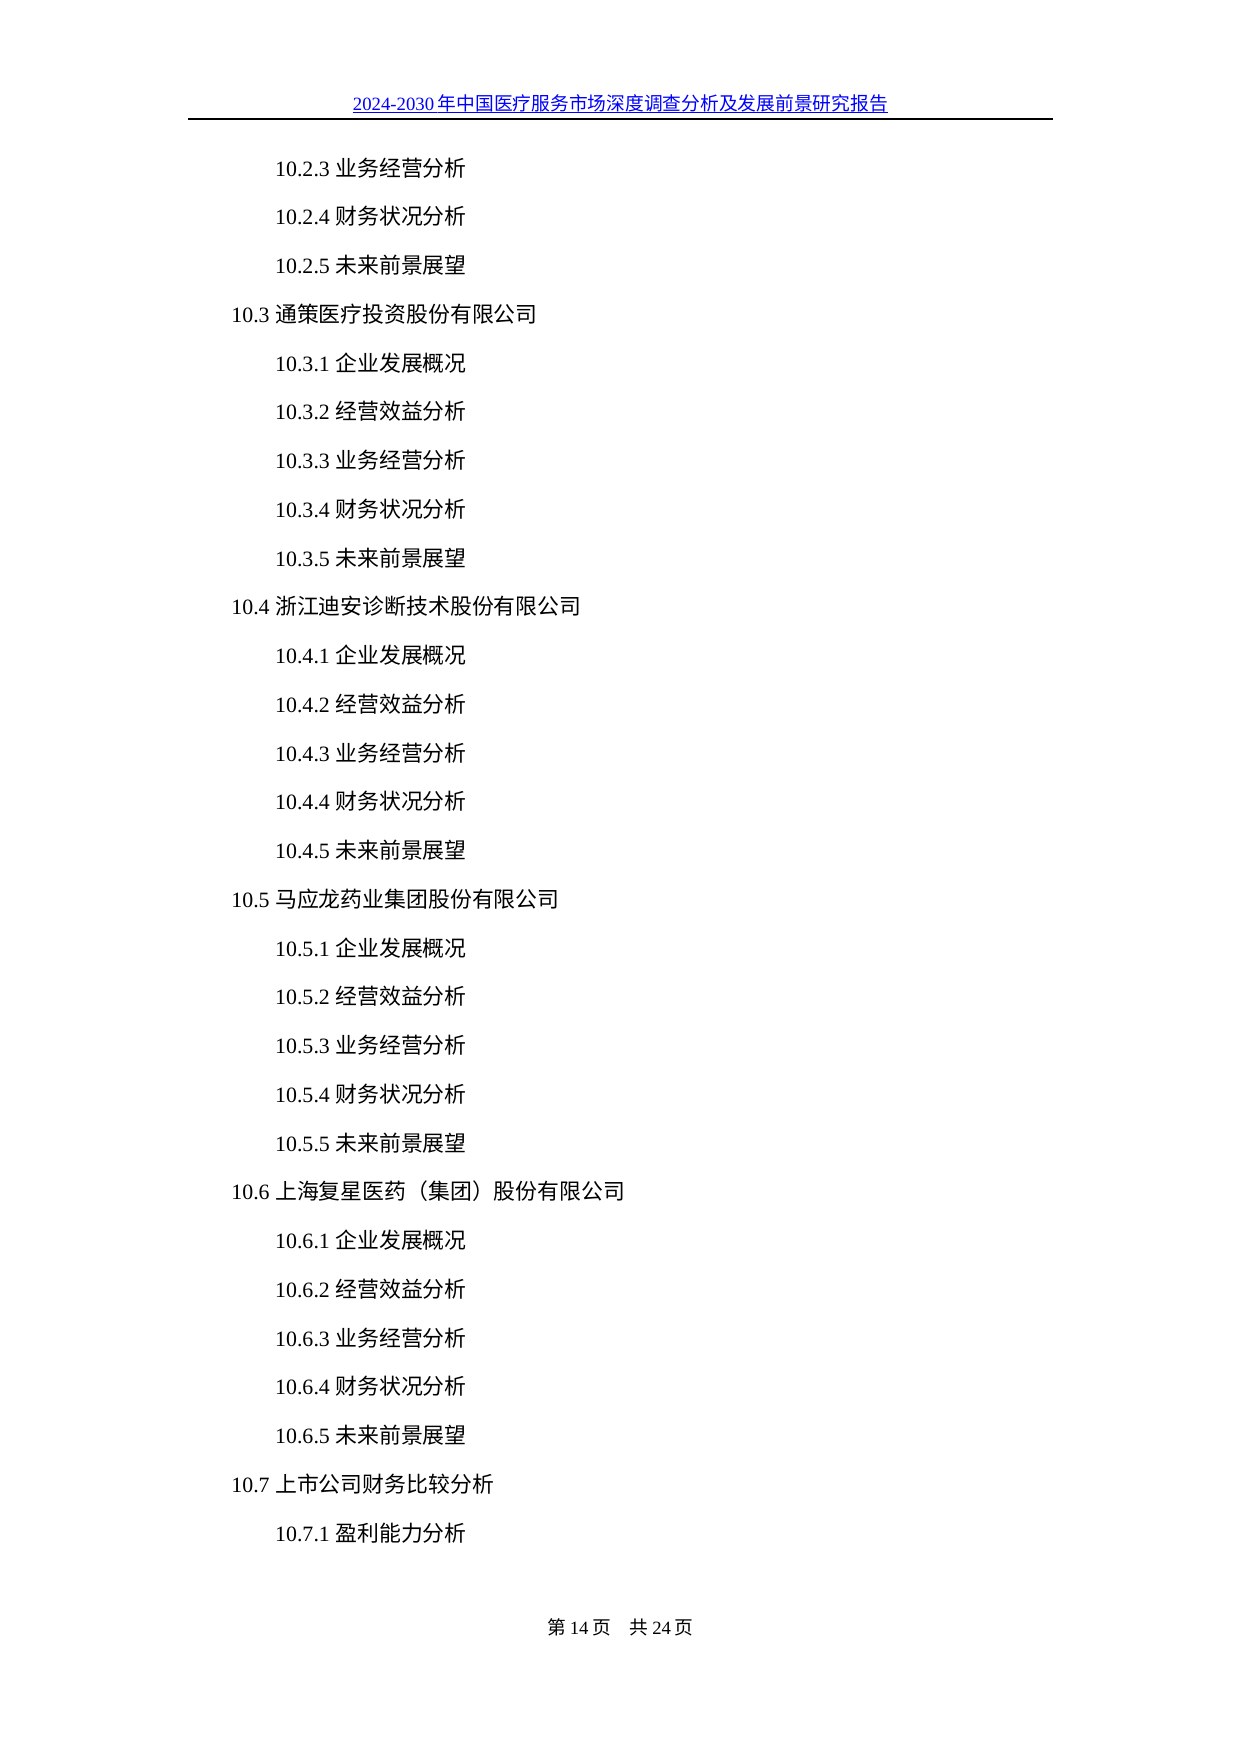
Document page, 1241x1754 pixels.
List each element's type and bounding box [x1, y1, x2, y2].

text [187, 150, 1053, 1548]
